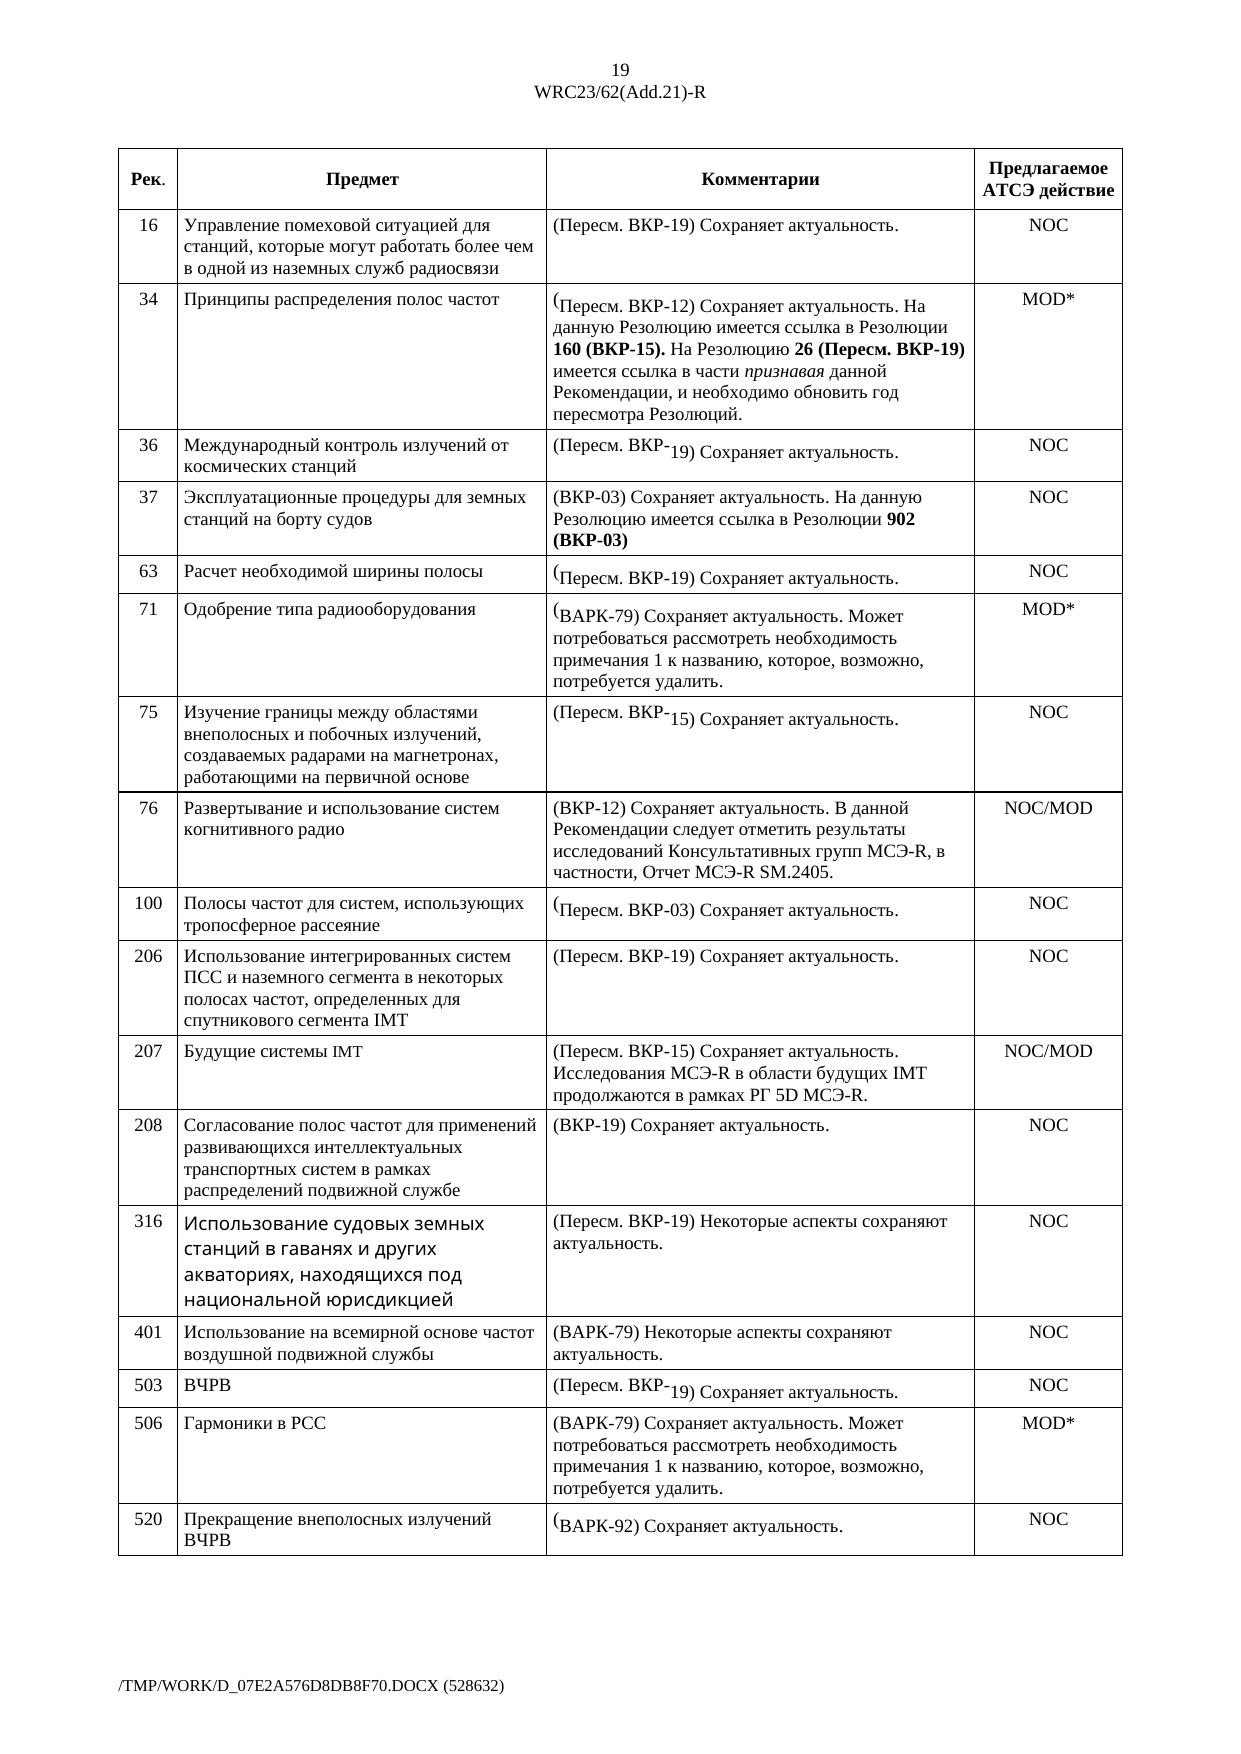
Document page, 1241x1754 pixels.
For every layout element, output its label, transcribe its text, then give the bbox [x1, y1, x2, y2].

table_cell (ВАРК-92) Сохраняет актуальность. [547, 1504, 974, 1555]
table_cell NOC [975, 482, 1122, 555]
table_cell (Пересм. ВКР-15) Сохраняет актуальность. Исследования МСЭ-R в области будущих IMT продолжаются в рамках РГ 5D МСЭ-R. [547, 1036, 974, 1109]
table_cell 208 [119, 1110, 177, 1205]
table_cell 36 [119, 430, 177, 481]
table_cell NOC [975, 1504, 1122, 1555]
table_cell NOC/MOD [975, 1036, 1122, 1109]
table_cell 37 [119, 482, 177, 555]
table_cell 401 [119, 1317, 177, 1369]
table_header Предмет [178, 149, 546, 208]
table_cell NOC [975, 697, 1122, 791]
table_cell (ВАРК-79) Некоторые аспекты сохраняют актуальность. [547, 1317, 974, 1369]
table_cell Использование интегрированных систем ПСС и наземного сегмента в некоторых полосах частот, определенных для спутникового сегмента IMT [178, 941, 546, 1035]
table_cell (ВАРК-79) Сохраняет актуальность. Может потребоваться рассмотреть необходимость примечания 1 к названию, которое, возможно, потребуется удалить. [547, 1408, 974, 1502]
table_cell NOC/MOD [975, 793, 1122, 887]
table_cell NOC [975, 941, 1122, 1035]
table_cell 34 [119, 284, 177, 428]
table_cell 207 [119, 1036, 177, 1109]
table_cell (Пересм. ВКР-12) Сохраняет актуальность. На данную Резолюцию имеется ссылка в Резолюции 160 (ВКР-15). На Резолюцию 26 (Пересм. ВКР-19) имеется ссылка в части признавая данной Рекомендации, и необходимо обновить год пересмотра Резолюций. [547, 284, 974, 428]
table_cell Использование судовых земных станций в гаванях и других акваториях, находящихся под национальной юрисдикцией [178, 1206, 546, 1316]
table_cell Полосы частот для систем, использующих тропосферное рассеяние [178, 888, 546, 939]
table_cell Одобрение типа радиооборудования [178, 594, 546, 696]
table_cell 71 [119, 594, 177, 696]
table_cell (Пересм. ВКР-03) Сохраняет актуальность. [547, 888, 974, 939]
table_cell MOD* [975, 594, 1122, 696]
table_cell Международный контроль излучений от космических станций [178, 430, 546, 481]
table_header Предлагаемое АТСЭ действие [975, 149, 1122, 208]
table_cell (ВКР-19) Сохраняет актуальность. [547, 1110, 974, 1205]
table_cell (ВКР-03) Сохраняет актуальность. На данную Резолюцию имеется ссылка в Резолюции 902 (ВКР-03) [547, 482, 974, 555]
table_cell Прекращение внеполосных излучений ВЧРВ [178, 1504, 546, 1555]
table_cell NOC [975, 556, 1122, 593]
table_cell (Пересм. ВКР-19) Сохраняет актуальность. [547, 556, 974, 593]
table_header Рек. [119, 149, 177, 208]
table_cell 100 [119, 888, 177, 939]
table_cell ВЧРВ [178, 1370, 546, 1407]
table_cell 520 [119, 1504, 177, 1555]
table_cell Управление помеховой ситуацией для станций, которые могут работать более чем в одной из наземных служб радиосвязи [178, 210, 546, 283]
table_header Комментарии [547, 149, 974, 208]
table_cell (Пересм. ВКР-19) Сохраняет актуальность. [547, 941, 974, 1035]
table_cell Согласование полос частот для применений развивающихся интеллектуальных транспортных систем в рамках распределений подвижной службе [178, 1110, 546, 1205]
table_cell MOD* [975, 284, 1122, 428]
table_cell 206 [119, 941, 177, 1035]
table_cell 503 [119, 1370, 177, 1407]
table_cell MOD* [975, 1408, 1122, 1502]
table_cell NOC [975, 430, 1122, 481]
table_cell 16 [119, 210, 177, 283]
table_cell Эксплуатационные процедуры для земных станций на борту судов [178, 482, 546, 555]
table_cell NOC [975, 1370, 1122, 1407]
table_cell Использование на всемирной основе частот воздушной подвижной службы [178, 1317, 546, 1369]
table_cell Гармоники в РСС [178, 1408, 546, 1502]
table_cell Расчет необходимой ширины полосы [178, 556, 546, 593]
table_cell (Пересм. ВКР-15) Сохраняет актуальность. [547, 697, 974, 791]
table_cell Изучение границы между областями внеполосных и побочных излучений, создаваемых радарами на магнетронах, работающими на первичной основе [178, 697, 546, 791]
table_cell 506 [119, 1408, 177, 1502]
table_cell (ВКР-12) Сохраняет актуальность. В данной Рекомендации следует отметить результаты исследований Консультативных групп МСЭ-R, в частности, Отчет МСЭ-R SM.2405. [547, 793, 974, 887]
table_cell (Пересм. ВКР-19) Сохраняет актуальность. [547, 210, 974, 283]
table_cell 75 [119, 697, 177, 791]
table_cell NOC [975, 1110, 1122, 1205]
table_cell NOC [975, 1206, 1122, 1316]
table_cell 76 [119, 793, 177, 887]
table_cell (Пересм. ВКР-19) Некоторые аспекты сохраняют актуальность. [547, 1206, 974, 1316]
table_cell (Пересм. ВКР-19) Сохраняет актуальность. [547, 1370, 974, 1407]
table_cell NOC [975, 210, 1122, 283]
table_cell NOC [975, 1317, 1122, 1369]
table_cell Будущие системы IMT [178, 1036, 546, 1109]
table_cell 316 [119, 1206, 177, 1316]
table_cell Принципы распределения полос частот [178, 284, 546, 428]
table_cell 63 [119, 556, 177, 593]
table_cell (Пересм. ВКР-19) Сохраняет актуальность. [547, 430, 974, 481]
table_cell Развертывание и использование систем когнитивного радио [178, 793, 546, 887]
table_cell NOC [975, 888, 1122, 939]
table_cell (ВАРК-79) Сохраняет актуальность. Может потребоваться рассмотреть необходимость примечания 1 к названию, которое, возможно, потребуется удалить. [547, 594, 974, 696]
